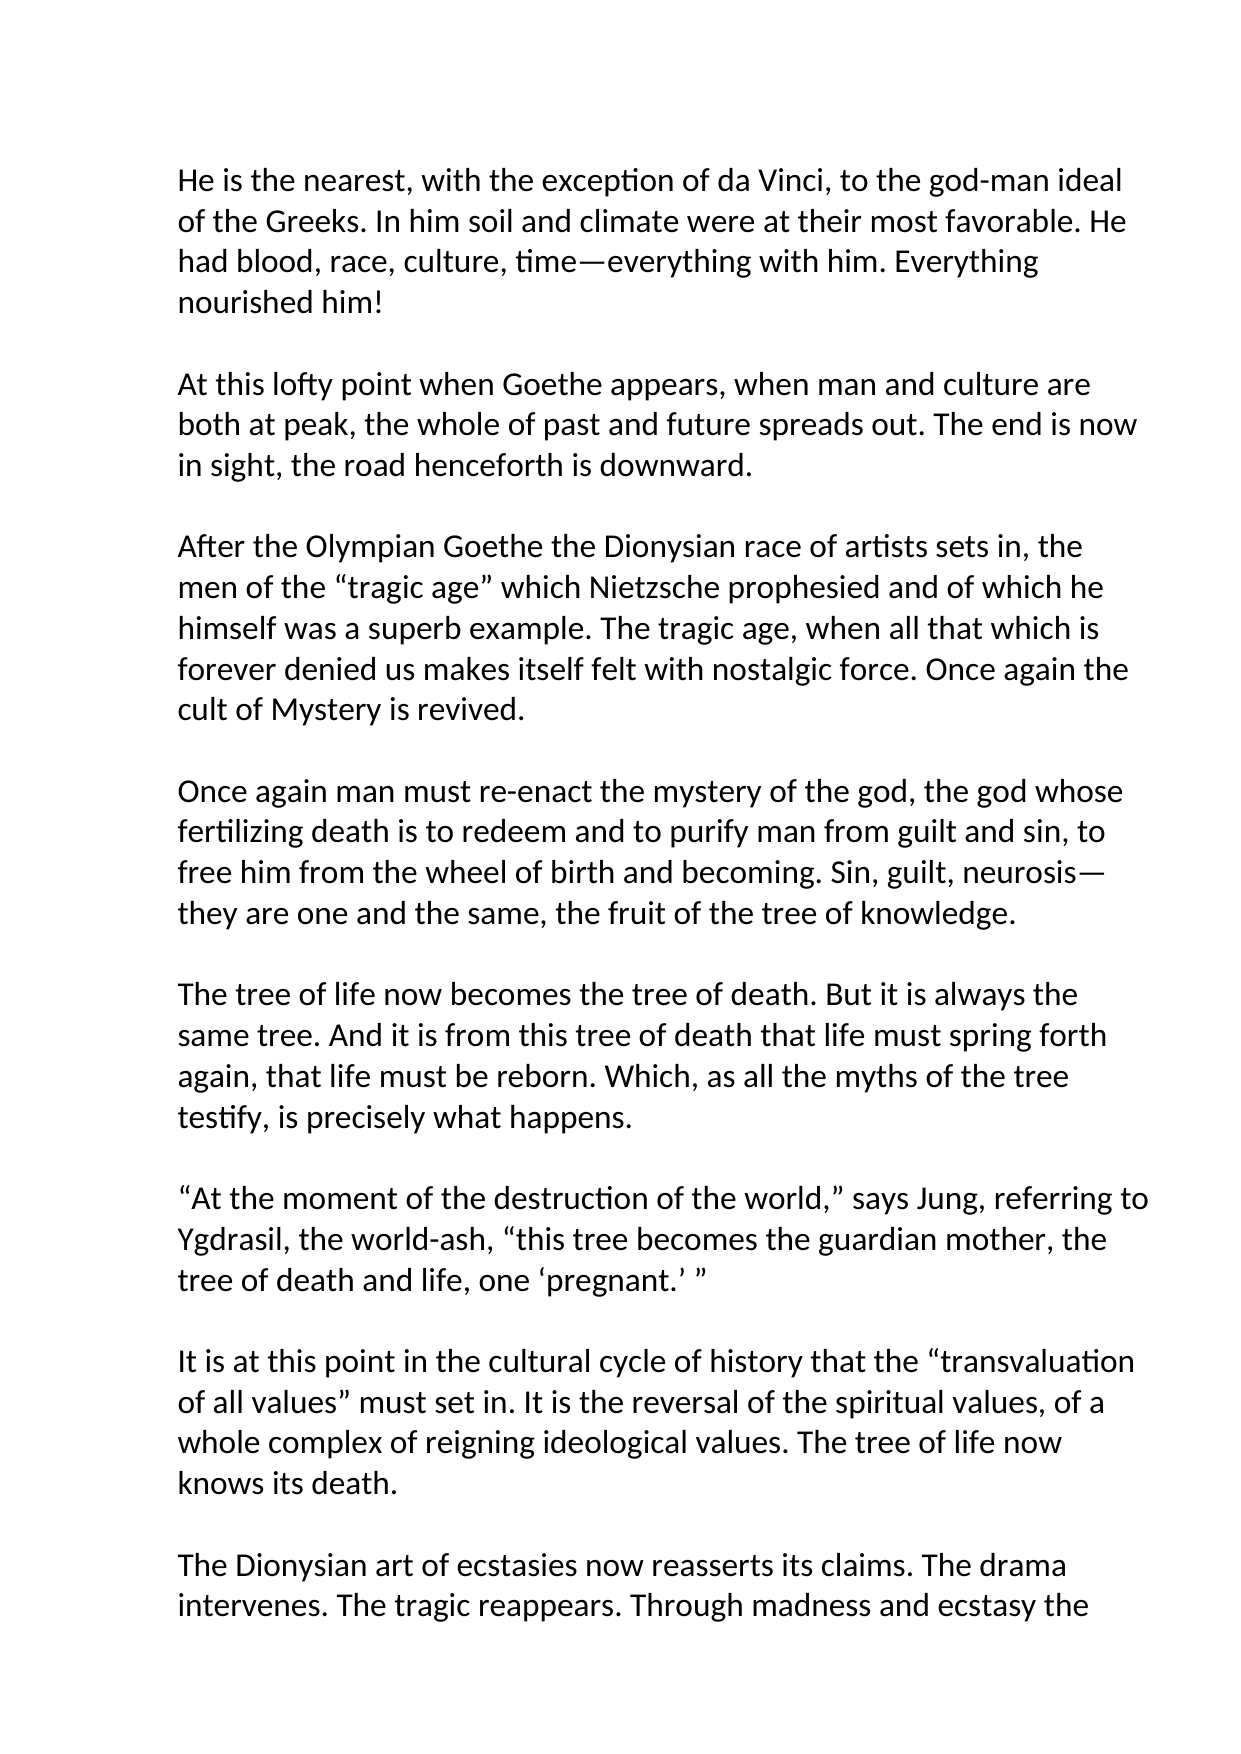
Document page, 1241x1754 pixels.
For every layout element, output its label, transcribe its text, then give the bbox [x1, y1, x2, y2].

text Once again man must re-enact the mystery of the god, the god whose fertilizing death is to redeem and to purify man from guilt and sin, to free him from the wheel of birth and becoming. Sin, guilt, neurosis—they are one and the same, the fruit of the tree of knowledge. [177, 770, 1152, 933]
text It is at this point in the cultural cycle of history that the “transvaluation of all values” must set in. It is the reversal of the spiritual values, of a whole complex of reigning ideological values. The tree of life now knows its death. [177, 1340, 1152, 1503]
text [177, 1544, 1152, 1625]
text “At the moment of the destruction of the world,” says Jung, referring to Ygdrasil, the world-ash, “this tree becomes the guardian mother, the tree of death and life, one ‘pregnant.’ ” [177, 1177, 1152, 1299]
text After the Olympian Goethe the Dionysian race of artists sets in, the men of the “tragic age” which Nietzsche prophesied and of which he himself was a superb example. The tragic age, when all that which is forever denied us makes itself felt with nostalgic force. Once again the cult of Mystery is revived. [177, 525, 1152, 729]
text He is the nearest, with the exception of da Vinci, to the god-man ideal of the Greeks. In him soil and climate were at their most favorable. He had blood, race, culture, time—everything with him. Everything nourished him! [177, 159, 1152, 322]
text At this lofty point when Goethe appears, when man and culture are both at peak, the whole of past and future spreads out. The end is now in sight, the road henceforth is downward. [177, 362, 1152, 485]
text The tree of life now becomes the tree of death. But it is always the same tree. And it is from this tree of death that life must spring forth again, that life must be reborn. Which, as all the myths of the tree testify, is precisely what happens. [177, 973, 1152, 1136]
